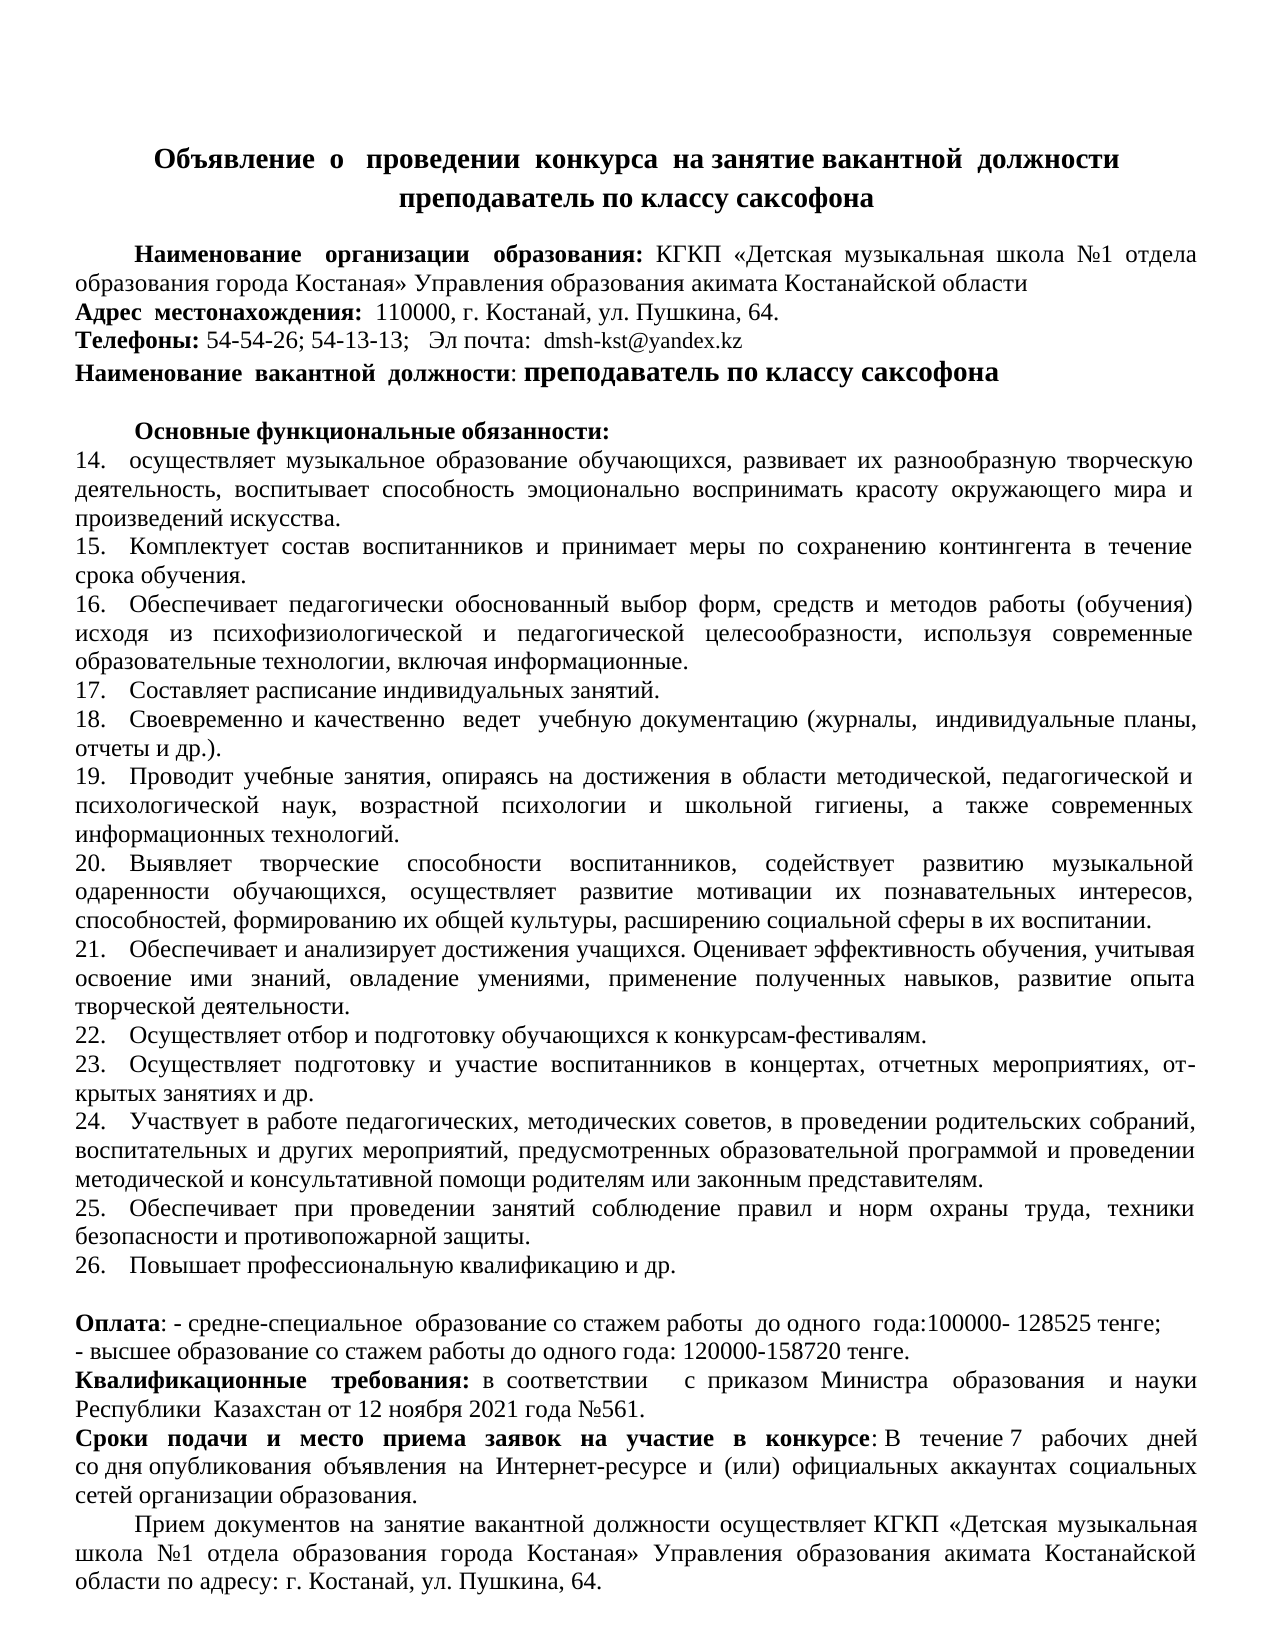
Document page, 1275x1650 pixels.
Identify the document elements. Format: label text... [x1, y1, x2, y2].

list Осуществляет отбор и подготовку обучающихся к конкурсам-фестивалям. [75, 1020, 1196, 1049]
text Квалификационные требования: в соответствии с приказом Министра образования и науки Республики Казахстан от 12 ноября 2021 года №561. [75, 1365, 1198, 1423]
list Обеспечивает при проведении занятий соблюдение правил и норм охраны труда, техники безопасности и противопожарной защиты. [75, 1193, 1196, 1250]
list Повышает профессиональную квалификацию и др. [75, 1250, 1196, 1279]
text Прием документов на занятие вакантной должности осуществляет КГКП «Детская музыкальная школа №1 отдела образования города Костаная» Управления образования акимата Костанайской области по адресу: г. Костанай, ул. Пушкина, 64. [75, 1509, 1198, 1595]
text Основные функциональные обязанности: [75, 416, 1198, 445]
list Составляет расписание индивидуальных занятий. [75, 675, 1194, 704]
text Адрес местонахождения: 110000, г. Костанай, ул. Пушкина, 64. [75, 297, 1198, 325]
text Наименование организации образования: КГКП «Детская музыкальная школа №1 отдела образования города Костаная» Управления образования акимата Костанайской области [75, 239, 1198, 297]
list Обеспечивает и анализирует достижения учащихся. Оценивает эффективность обучения, учитывая освоение ими знаний, овладение умениями, применение полученных навыков, развитие опыта творческой деятельности. [75, 934, 1196, 1020]
list Выявляет творческие способности воспитанников, содействует развитию музыкальной одаренности обучающихся, осуществляет развитие мотивации их познавательных интересов, способностей, формированию их общей культуры, расширению социальной сферы в их воспитании. [75, 848, 1194, 934]
text - высшее образование со стажем работы до одного года: 120000-158720 тенге. [75, 1336, 1198, 1365]
text Объявление о проведении конкурса на занятие вакантной должности преподаватель по классу саксофона [75, 141, 1198, 213]
text Оплата: - средне-специальное образование со стажем работы до одного года:100000- 128525 тенге; [75, 1308, 1198, 1336]
list Комплектует состав воспитанников и принимает меры по сохранению контингента в течение срока обучения. [75, 531, 1194, 589]
list Осуществляет подготовку и участие воспитанников в концертах, отчетных мероприятиях, открытых занятиях и др. [75, 1049, 1196, 1106]
list Своевременно и качественно ведет учебную документацию (журналы, индивидуальные планы, отчеты и др.). [75, 704, 1198, 761]
text Сроки подачи и место приема заявок на участие в конкурсе: В течение 7 рабочих дней со дня опубликования объявления на Интернет-ресурсе и (или) официальных аккаунтах социальных сетей организации образования. [75, 1423, 1198, 1509]
list Проводит учебные занятия, опираясь на достижения в области методической, педагогической и психологической наук, возрастной психологии и школьной гигиены, а также современных информационных технологий. [75, 761, 1194, 848]
text Телефоны: 54-54-26; 54-13-13; Эл почта: dmsh-kst@yandex.kz [75, 325, 1198, 354]
text Наименование вакантной должности: преподаватель по классу саксофона [75, 354, 1198, 388]
list осуществляет музыкальное образование обучающихся, развивает их разнообразную творческую деятельность, воспитывает способность эмоционально воспринимать красоту окружающего мира и произведений искусства. [75, 445, 1194, 531]
list Участвует в работе педагогических, методических советов, в проведении родительских собраний, воспитательных и других мероприятий, предусмотренных образовательной программой и проведении методической и консультативной помощи родителям или законным представителям. [75, 1106, 1196, 1193]
list Обеспечивает педагогически обоснованный выбор форм, средств и методов работы (обучения) исходя из психофизиологической и педагогической целесообразности, используя современные образовательные технологии, включая информационные. [75, 589, 1194, 675]
